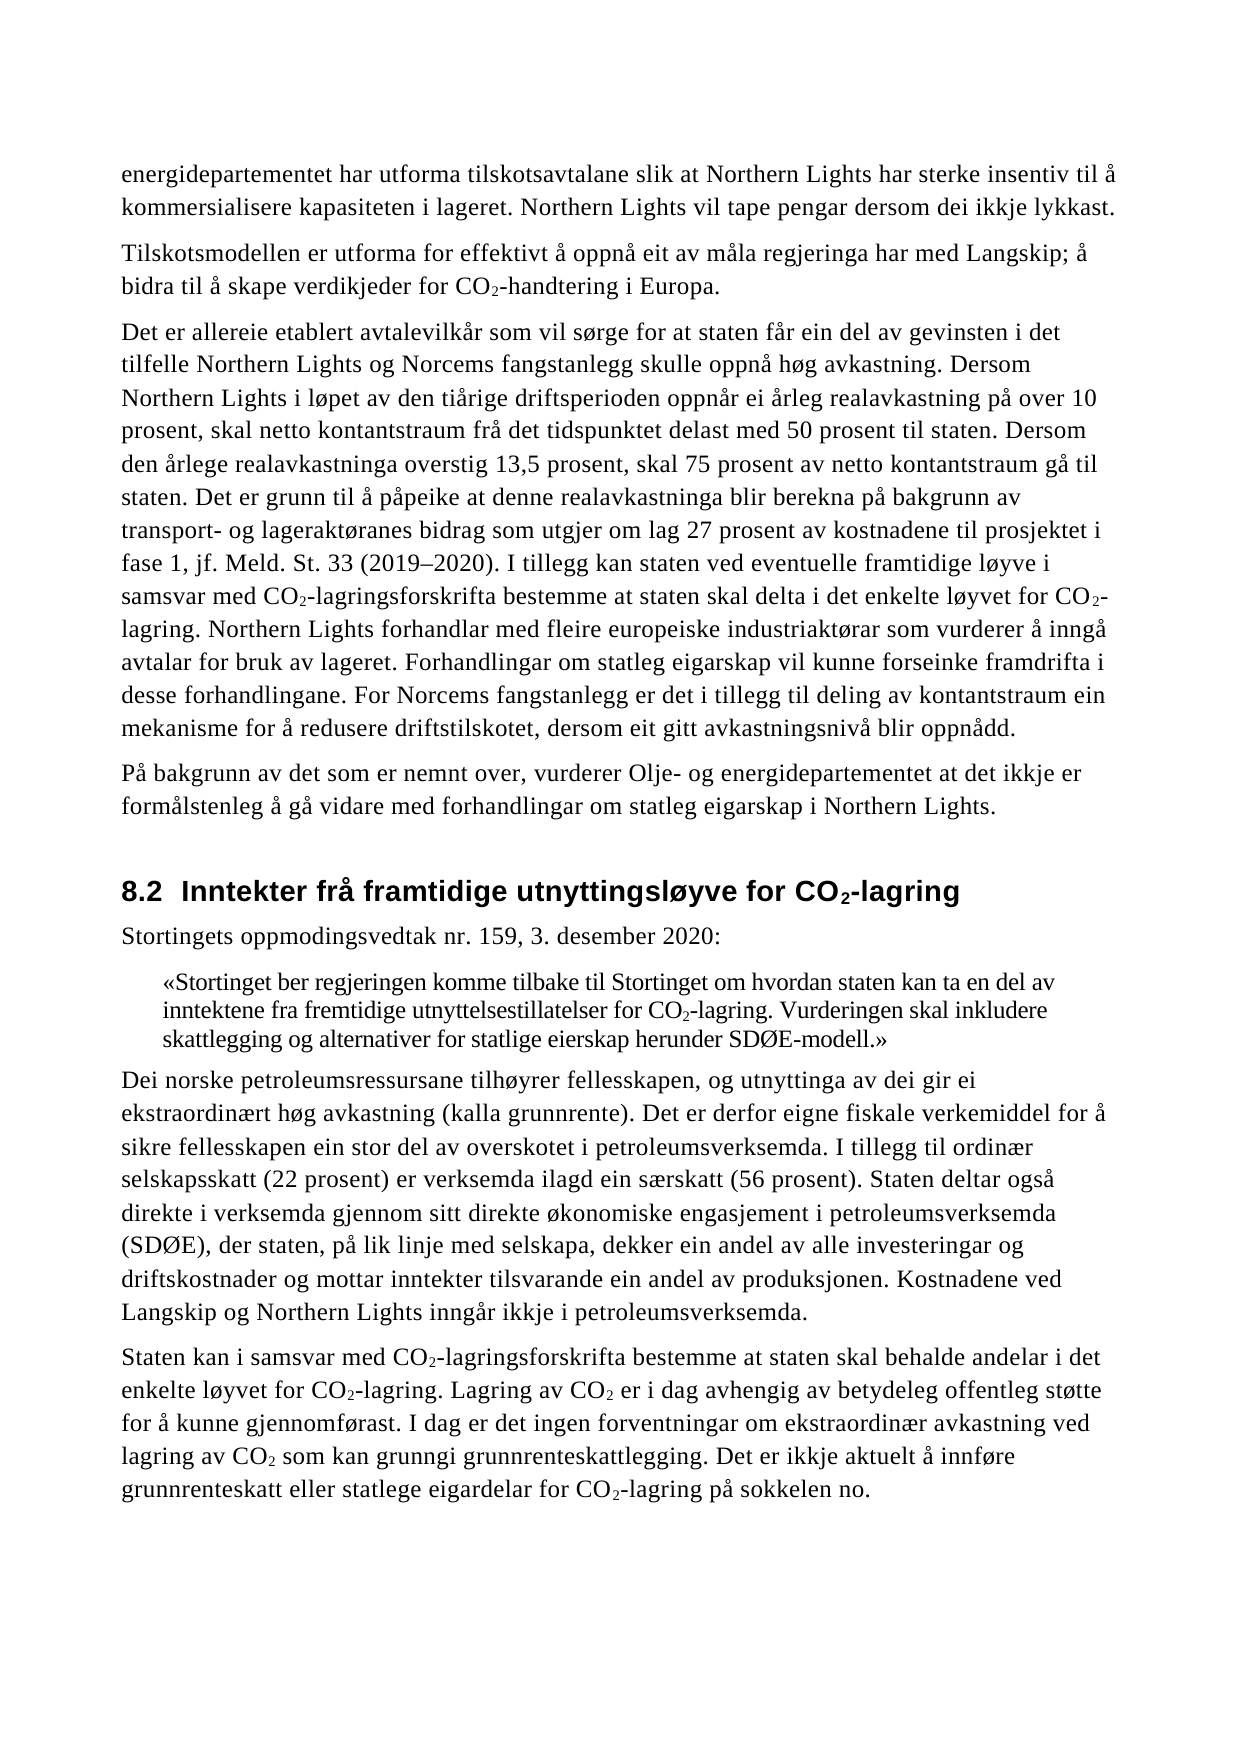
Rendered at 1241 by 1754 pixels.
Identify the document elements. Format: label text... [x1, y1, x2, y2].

text Staten kan i samsvar med CO2-lagringsforskrifta bestemme at staten skal behalde andelar i det enkelte løyvet for CO2-lagring. Lagring av CO2 er i dag avhengig av betydeleg offentleg støtte for å kunne gjennomførast. I dag er det ingen forventningar om ekstraordinær avkastning ved lagring av CO2 som kan grunngi grunnrenteskattlegging. Det er ikkje aktuelt å innføre grunnrenteskatt eller statlege eigardelar for CO2-lagring på sokkelen no. [121, 1342, 1119, 1503]
text Det er allereie etablert avtalevilkår som vil sørge for at staten får ein del av gevinsten i det tilfelle Northern Lights og Norcems fangstanlegg skulle oppnå høg avkastning. Dersom Northern Lights i løpet av den tiårige driftsperioden oppnår ei årleg realavkastning på over 10 prosent, skal netto kontantstraum frå det tidspunktet delast med 50 prosent til staten. Dersom den årlege realavkastninga overstig 13,5 prosent, skal 75 prosent av netto kontantstraum gå til staten. Det er grunn til å påpeike at denne realavkastninga blir berekna på bakgrunn av transport- og lageraktøranes bidrag som utgjer om lag 27 prosent av kostnadene til prosjektet i fase 1, jf. Meld. St. 33 (2019–2020). I tillegg kan staten ved eventuelle framtidige løyve i samsvar med CO2-lagringsforskrifta bestemme at staten skal delta i det enkelte løyvet for CO2-lagring. Northern Lights forhandlar med fleire europeiske industriaktørar som vurderer å inngå avtalar for bruk av lageret. Forhandlingar om statleg eigarskap vil kunne forseinke framdrifta i desse forhandlingane. For Norcems fangstanlegg er det i tillegg til deling av kontantstraum ein mekanisme for å redusere driftstilskotet, dersom eit gitt avkastningsnivå blir oppnådd. [121, 317, 1119, 742]
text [121, 159, 1119, 221]
text Tilskotsmodellen er utforma for effektivt å oppnå eit av måla regjeringa har med Langskip; å bidra til å skape verdikjeder for CO2-handtering i Europa. [121, 238, 1119, 300]
text På bakgrunn av det som er nemnt over, vurderer Olje- og energidepartementet at det ikkje er formålstenleg å gå vidare med forhandlingar om statleg eigarskap i Northern Lights. [121, 758, 1119, 820]
text Dei norske petroleumsressursane tilhøyrer fellesskapen, og utnyttinga av dei gir ei ekstraordinært høg avkastning (kalla grunnrente). Det er derfor eigne fiskale verkemiddel for å sikre fellesskapen ein stor del av overskotet i petroleumsverksemda. I tillegg til ordinær selskapsskatt (22 prosent) er verksemda ilagd ein særskatt (56 prosent). Staten deltar også direkte i verksemda gjennom sitt direkte økonomiske engasjement i petroleumsverksemda (SDØE), der staten, på lik linje med selskapa, dekker ein andel av alle investeringar og driftskostnader og mottar inntekter tilsvarande ein andel av produksjonen. Kostnadene ved Langskip og Northern Lights inngår ikkje i petroleumsverksemda. [121, 1066, 1119, 1325]
text «Stortinget ber regjeringen komme tilbake til Stortinget om hvordan staten kan ta en del av inntektene fra fremtidige utnyttelsestillatelser for CO2-lagring. Vurderingen skal inkludere skattlegging og alternativer for statlige eierskap herunder SDØE-modell.» [162, 967, 1119, 1053]
text Stortingets oppmodingsvedtak nr. 159, 3. desember 2020: [121, 921, 1119, 950]
subtitle Inntekter frå framtidige utnyttingsløyve for CO2-lagring [121, 874, 1119, 908]
